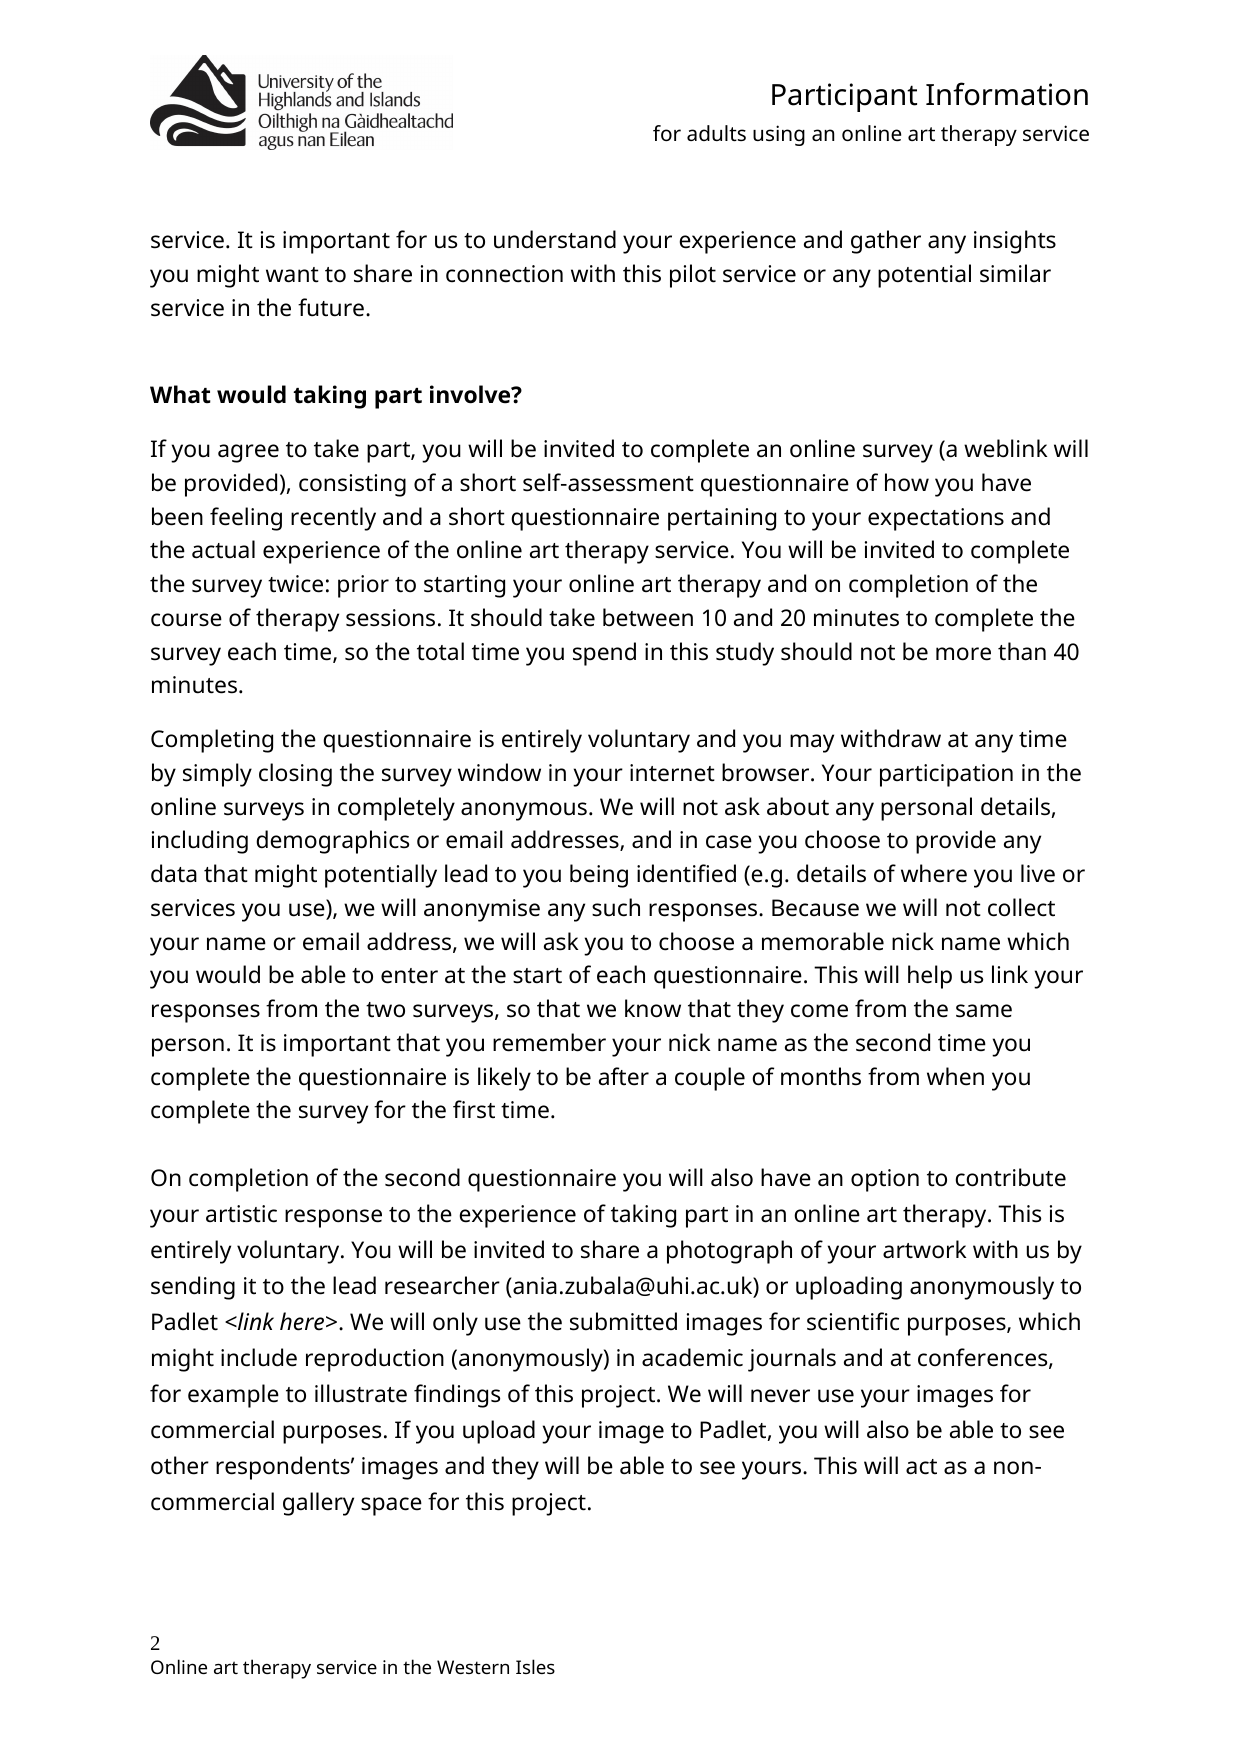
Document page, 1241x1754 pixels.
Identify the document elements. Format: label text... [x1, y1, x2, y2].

subtitle What would taking part involve? [150, 379, 1090, 410]
subtitle Completing the questionnaire is entirely voluntary and you may withdraw at any time by simply closing the survey window in your internet browser. Your participation in the online surveys in completely anonymous. We will not ask about any personal details, including demographics or email addresses, and in case you choose to provide any data that might potentially lead to you being identified (e.g. details of where you live or services you use), we will anonymise any such responses. Because we will not collect your name or email address, we will ask you to choose a memorable nick name which you would be able to enter at the start of each questionnaire. This will help us link your responses from the two surveys, so that we know that they come from the same person. It is important that you remember your nick name as the second time you complete the questionnaire is likely to be after a couple of months from when you complete the survey for the first time. [150, 723, 1090, 1159]
subtitle If you agree to take part, you will be invited to complete an online survey (a weblink will be provided), consisting of a short self-assessment questionnaire of how you have been feeling recently and a short questionnaire pertaining to your expectations and the actual experience of the online art therapy service. You will be invited to complete the survey twice: prior to starting your online art therapy and on completion of the course of therapy sessions. It should take between 10 and 20 minutes to complete the survey each time, so the total time you spend in this study should not be more than 40 minutes. [150, 433, 1090, 700]
picture [150, 55, 453, 150]
text On completion of the second questionnaire you will also have an option to contribute your artistic response to the experience of taking part in an online art therapy. This is entirely voluntary. You will be invited to share a photograph of your artwork with us by sending it to the lead researcher (ania.zubala@uhi.ac.uk) or uploading anonymously to Padlet <link here>. We will only use the submitted images for scientific purposes, which might include reproduction (anonymously) in academic journals and at conferences, for example to illustrate findings of this project. We will never use your images for commercial purposes. If you upload your image to Padlet, you will also be able to see other respondents’ images and they will be able to see yours. This will act as a non-commercial gallery space for this project. [150, 1162, 1090, 1553]
